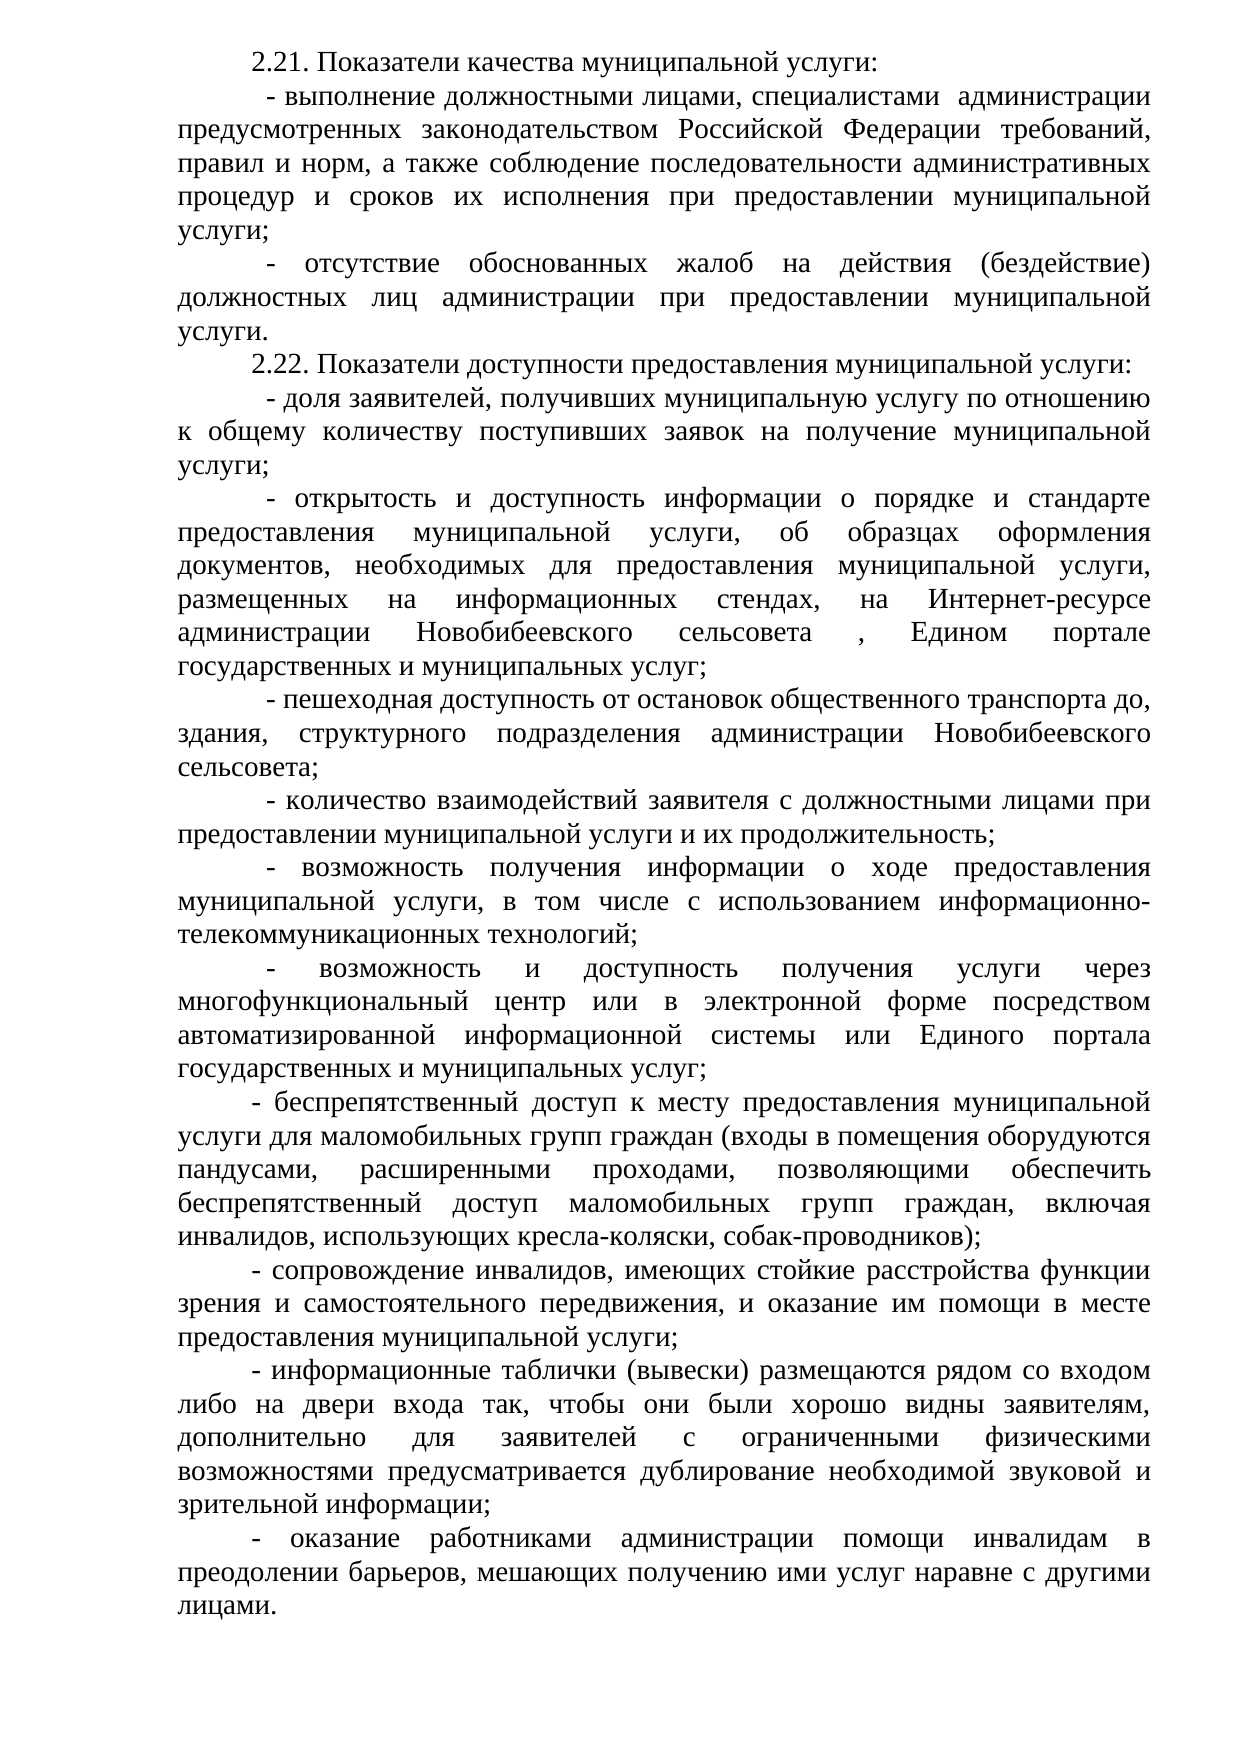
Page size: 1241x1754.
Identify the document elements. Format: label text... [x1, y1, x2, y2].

text - отсутствие обоснованных жалоб на действия (бездействие) должностных лиц администрации при предоставлении муниципальной услуги. [177, 246, 1152, 346]
text 2.21. Показатели качества муниципальной услуги: [177, 44, 1152, 78]
text - выполнение должностными лицами, специалистами администрации предусмотренных законодательством Российской Федерации требований, правил и норм, а также соблюдение последовательности административных процедур и сроков их исполнения при предоставлении муниципальной услуги; [177, 78, 1152, 246]
text - открытость и доступность информации о порядке и стандарте предоставления муниципальной услуги, об образцах оформления документов, необходимых для предоставления муниципальной услуги, размещенных на информационных стендах, на Интернет-ресурсе администрации Новобибеевского сельсовета , Едином портале государственных и муниципальных услуг; [177, 480, 1152, 682]
text - информационные таблички (вывески) размещаются рядом со входом либо на двери входа так, чтобы они были хорошо видны заявителям, дополнительно для заявителей с ограниченными физическими возможностями предусматривается дублирование необходимой звуковой и зрительной информации; [177, 1352, 1152, 1520]
text - сопровождение инвалидов, имеющих стойкие расстройства функции зрения и самостоятельного передвижения, и оказание им помощи в месте предоставления муниципальной услуги; [177, 1252, 1152, 1352]
text - количество взаимодействий заявителя с должностными лицами при предоставлении муниципальной услуги и их продолжительность; [177, 782, 1152, 849]
text - пешеходная доступность от остановок общественного транспорта до, здания, структурного подразделения администрации Новобибеевского сельсовета; [177, 682, 1152, 782]
text - доля заявителей, получивших муниципальную услугу по отношению к общему количеству поступивших заявок на получение муниципальной услуги; [177, 380, 1152, 480]
text 2.22. Показатели доступности предоставления муниципальной услуги: [177, 346, 1152, 380]
text - возможность и доступность получения услуги через многофункциональный центр или в электронной форме посредством автоматизированной информационной системы или Единого портала государственных и муниципальных услуг; [177, 950, 1152, 1084]
text - возможность получения информации о ходе предоставления муниципальной услуги, в том числе с использованием информационно-телекоммуникационных технологий; [177, 849, 1152, 950]
text - оказание работниками администрации помощи инвалидам в преодолении барьеров, мешающих получению ими услуг наравне с другими лицами. [177, 1520, 1152, 1621]
text - беспрепятственный доступ к месту предоставления муниципальной услуги для маломобильных групп граждан (входы в помещения оборудуются пандусами, расширенными проходами, позволяющими обеспечить беспрепятственный доступ маломобильных групп граждан, включая инвалидов, использующих кресла-коляски, собак-проводников); [177, 1084, 1152, 1252]
